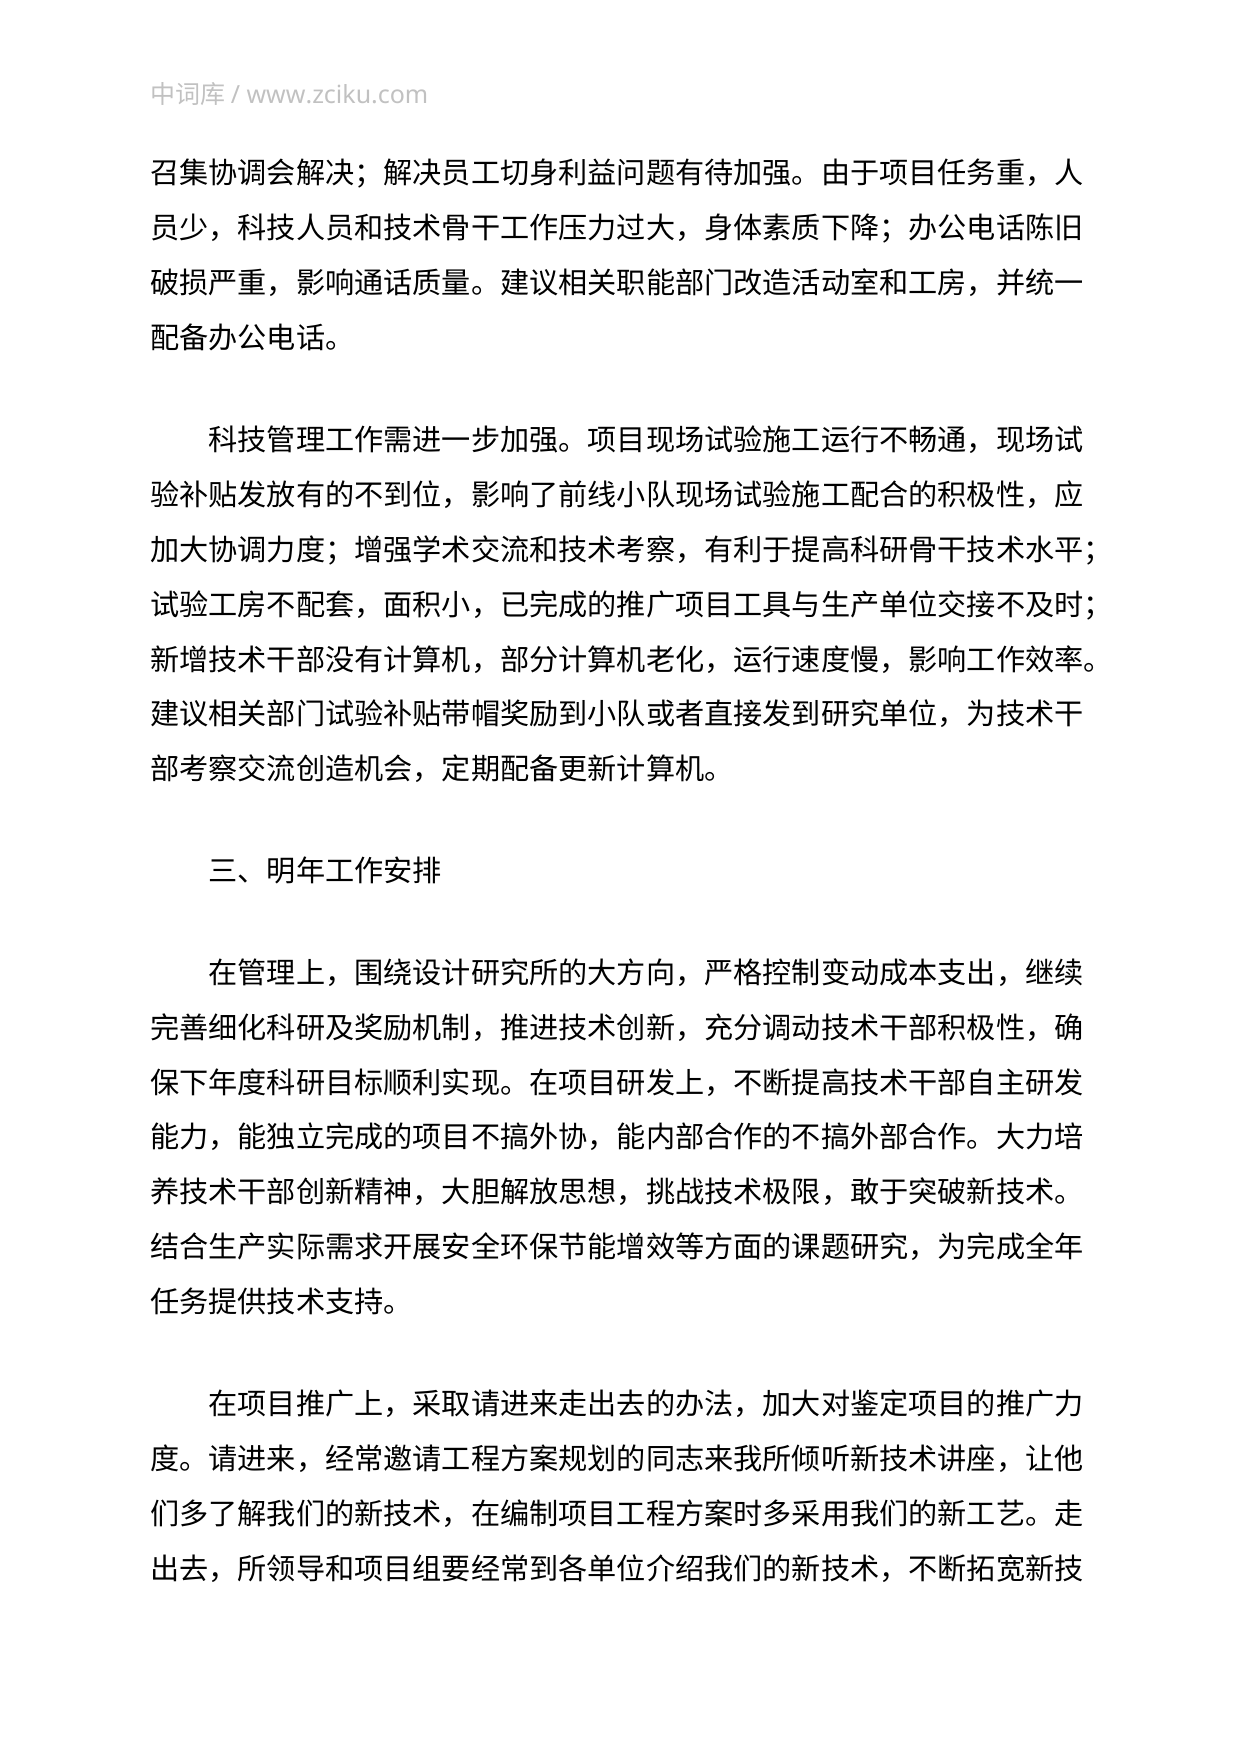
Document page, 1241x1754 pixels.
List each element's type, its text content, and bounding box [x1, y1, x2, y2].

text 科技管理工作需进一步加强。项目现场试验施工运行不畅通，现场试验补贴发放有的不到位，影响了前线小队现场试验施工配合的积极性，应加大协调力度；增强学术交流和技术考察，有利于提高科研骨干技术水平；试验工房不配套，面积小，已完成的推广项目工具与生产单位交接不及时；新增技术干部没有计算机，部分计算机老化，运行速度慢，影响工作效率。建议相关部门试验补贴带帽奖励到小队或者直接发到研究单位，为技术干部考察交流创造机会，定期配备更新计算机。 [150, 416, 1090, 788]
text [150, 150, 1090, 357]
text 三、明年工作安排 [150, 848, 1090, 890]
text 在管理上，围绕设计研究所的大方向，严格控制变动成本支出，继续完善细化科研及奖励机制，推进技术创新，充分调动技术干部积极性，确保下年度科研目标顺利实现。在项目研发上，不断提高技术干部自主研发能力，能独立完成的项目不搞外协，能内部合作的不搞外部合作。大力培养技术干部创新精神，大胆解放思想，挑战技术极限，敢于突破新技术。结合生产实际需求开展安全环保节能增效等方面的课题研究，为完成全年任务提供技术支持。 [150, 949, 1090, 1321]
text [150, 1381, 1090, 1587]
